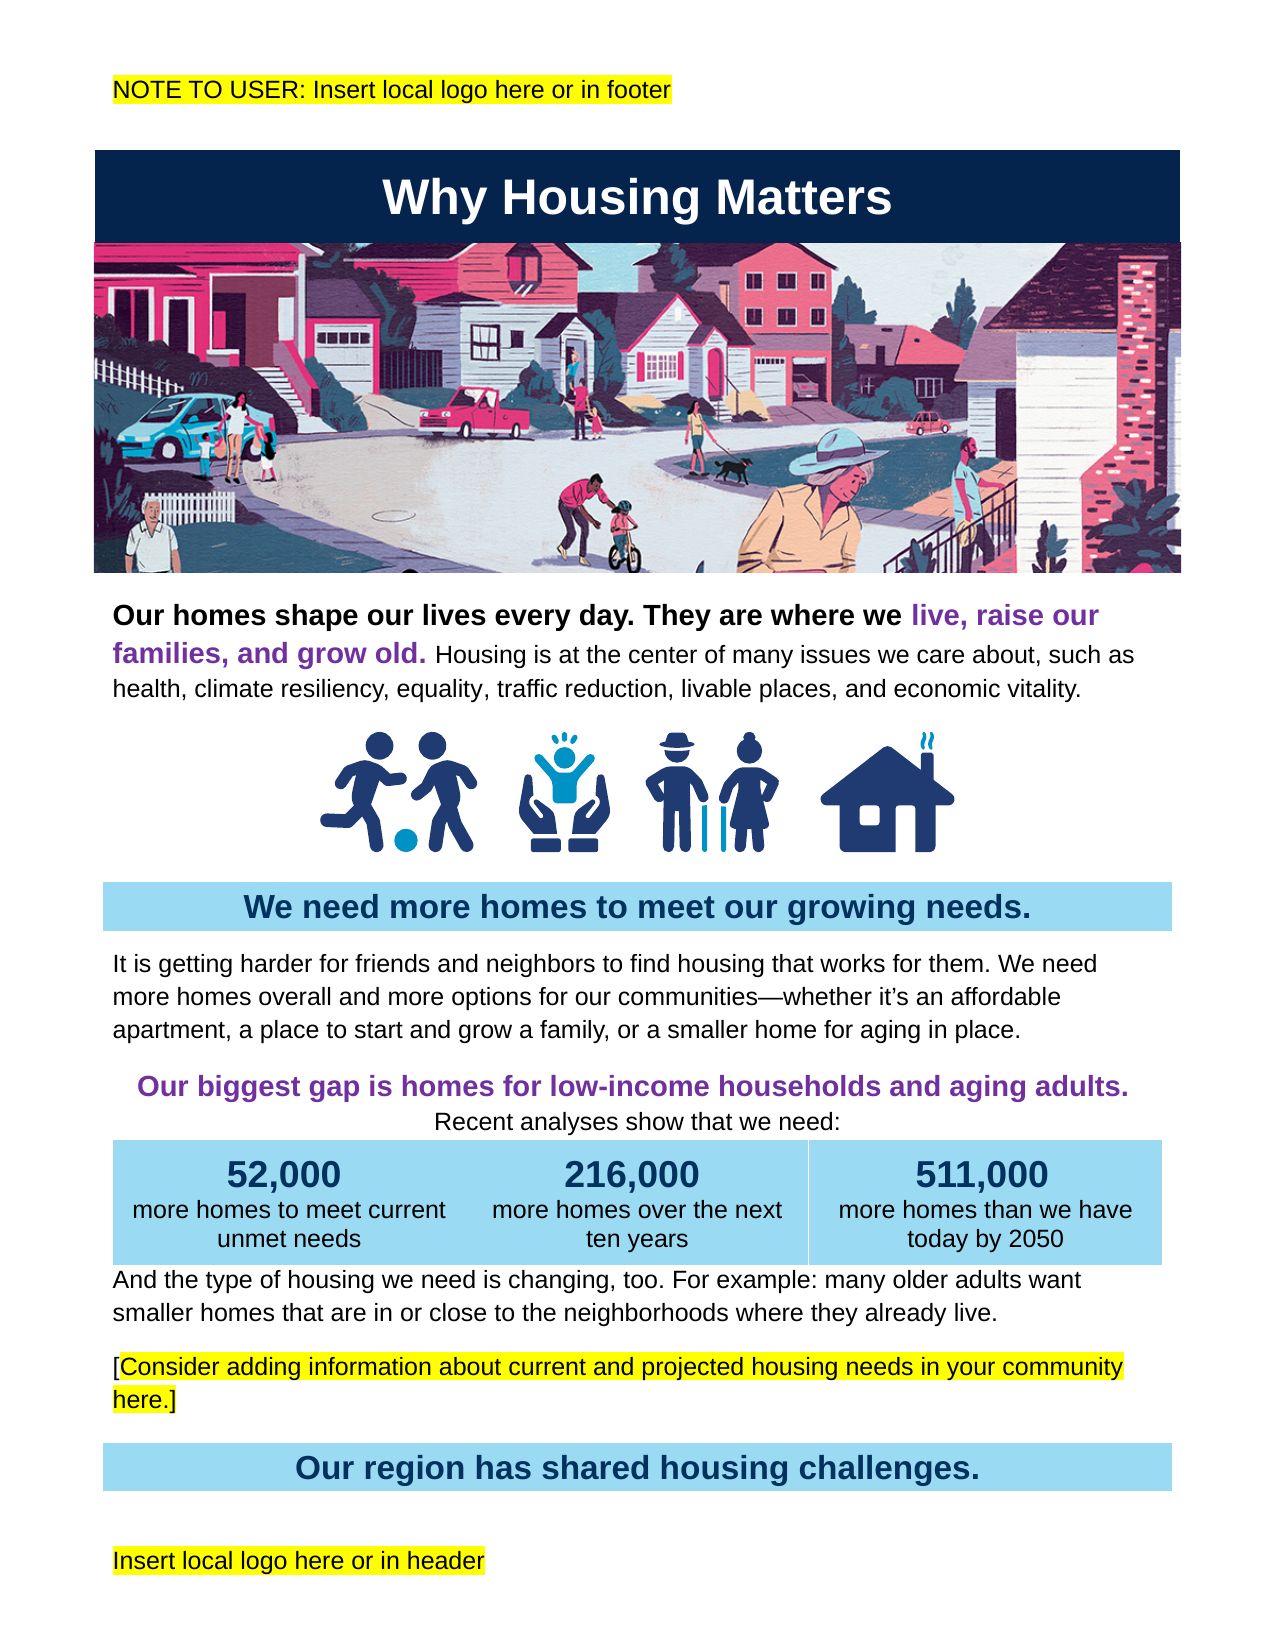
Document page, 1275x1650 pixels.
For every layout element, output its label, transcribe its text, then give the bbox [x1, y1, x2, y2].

table_header 216,000 more homes over the next ten years [466, 1140, 808, 1265]
table_header 52,000 more homes to meet current unmet needs [113, 1140, 466, 1265]
subtitle Our region has shared housing challenges. [104, 1444, 1171, 1490]
subtitle Why Housing Matters [96, 151, 1179, 242]
table_header 511,000 more homes than we have today by 2050 [809, 1140, 1162, 1265]
text And the type of housing we need is changing, too. For example: many older adults want smaller homes that are in or close to the neighborhoods where they already live. [112, 1265, 1162, 1326]
text It is getting harder for friends and neighbors to find housing that works for them. We need more homes overall and more options for our communities—whether it’s an affordable apartment, a place to start and grow a family, or a smaller home for aging in place. [112, 949, 1162, 1044]
text Our biggest gap is homes for low-income households and aging adults. Recent analyses show that we need: [112, 1069, 1162, 1136]
subtitle We need more homes to meet our growing needs. [104, 883, 1171, 930]
text Our homes shape our lives every day. They are where we live, raise our families, and grow old. Housing is at the center of many issues we care about, such as health, climate resiliency, equality, traffic reduction, livable places, and economic vitality. [112, 598, 1162, 703]
picture [93, 242, 1182, 573]
text [Consider adding information about current and projected housing needs in your community here.] [112, 1352, 1162, 1413]
